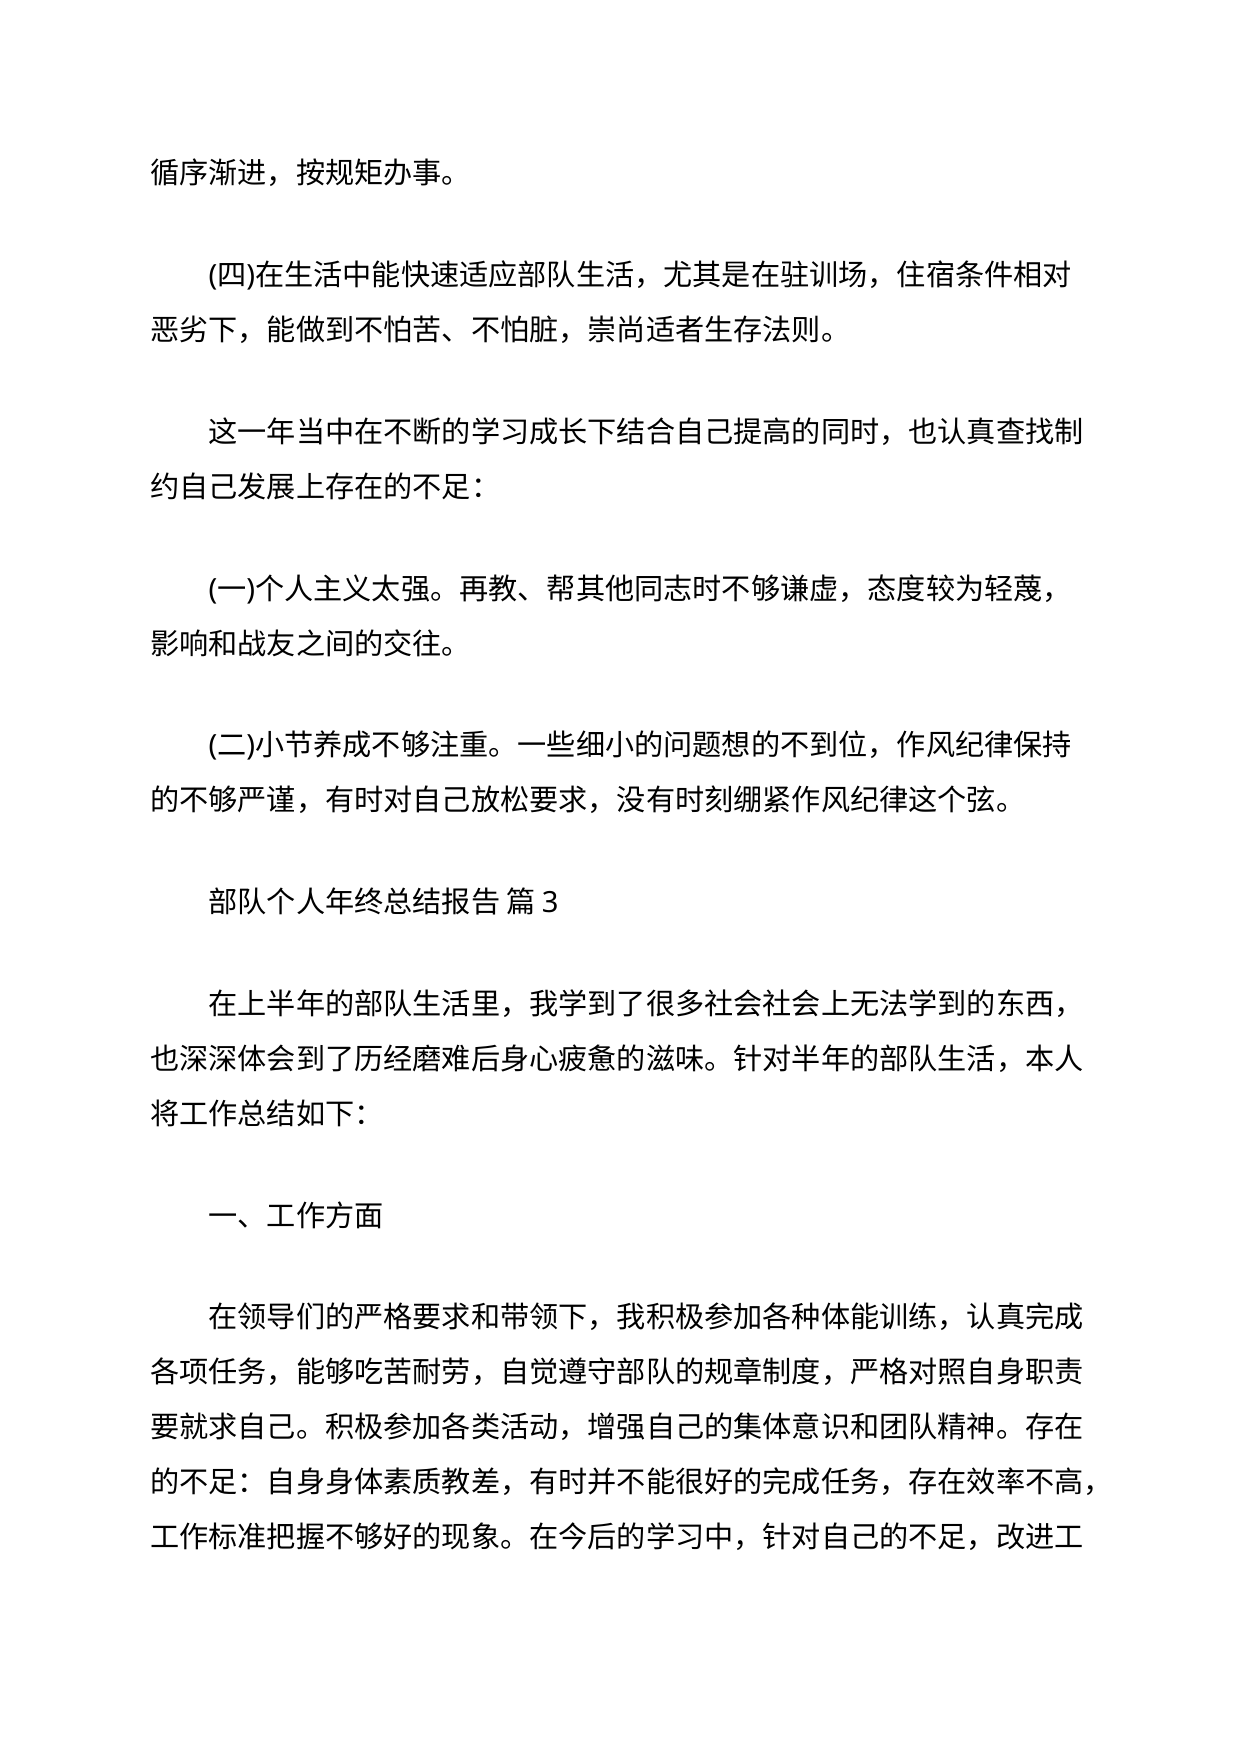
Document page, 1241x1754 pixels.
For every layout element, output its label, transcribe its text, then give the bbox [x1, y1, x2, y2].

text (二)小节养成不够注重。一些细小的问题想的不到位，作风纪律保持的不够严谨，有时对自己放松要求，没有时刻绷紧作风纪律这个弦。 [150, 722, 1090, 819]
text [150, 150, 1090, 192]
text 在上半年的部队生活里，我学到了很多社会社会上无法学到的东西，也深深体会到了历经磨难后身心疲惫的滋味。针对半年的部队生活，本人将工作总结如下： [150, 981, 1090, 1133]
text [150, 1294, 1090, 1556]
text 一、工作方面 [150, 1192, 1090, 1234]
text (四)在生活中能快速适应部队生活，尤其是在驻训场，住宿条件相对恶劣下，能做到不怕苦、不怕脏，崇尚适者生存法则。 [150, 252, 1090, 349]
text 这一年当中在不断的学习成长下结合自己提高的同时，也认真查找制约自己发展上存在的不足： [150, 408, 1090, 506]
text (一)个人主义太强。再教、帮其他同志时不够谦虚，态度较为轻蔑，影响和战友之间的交往。 [150, 565, 1090, 662]
text 部队个人年终总结报告 篇3 [150, 879, 1090, 921]
